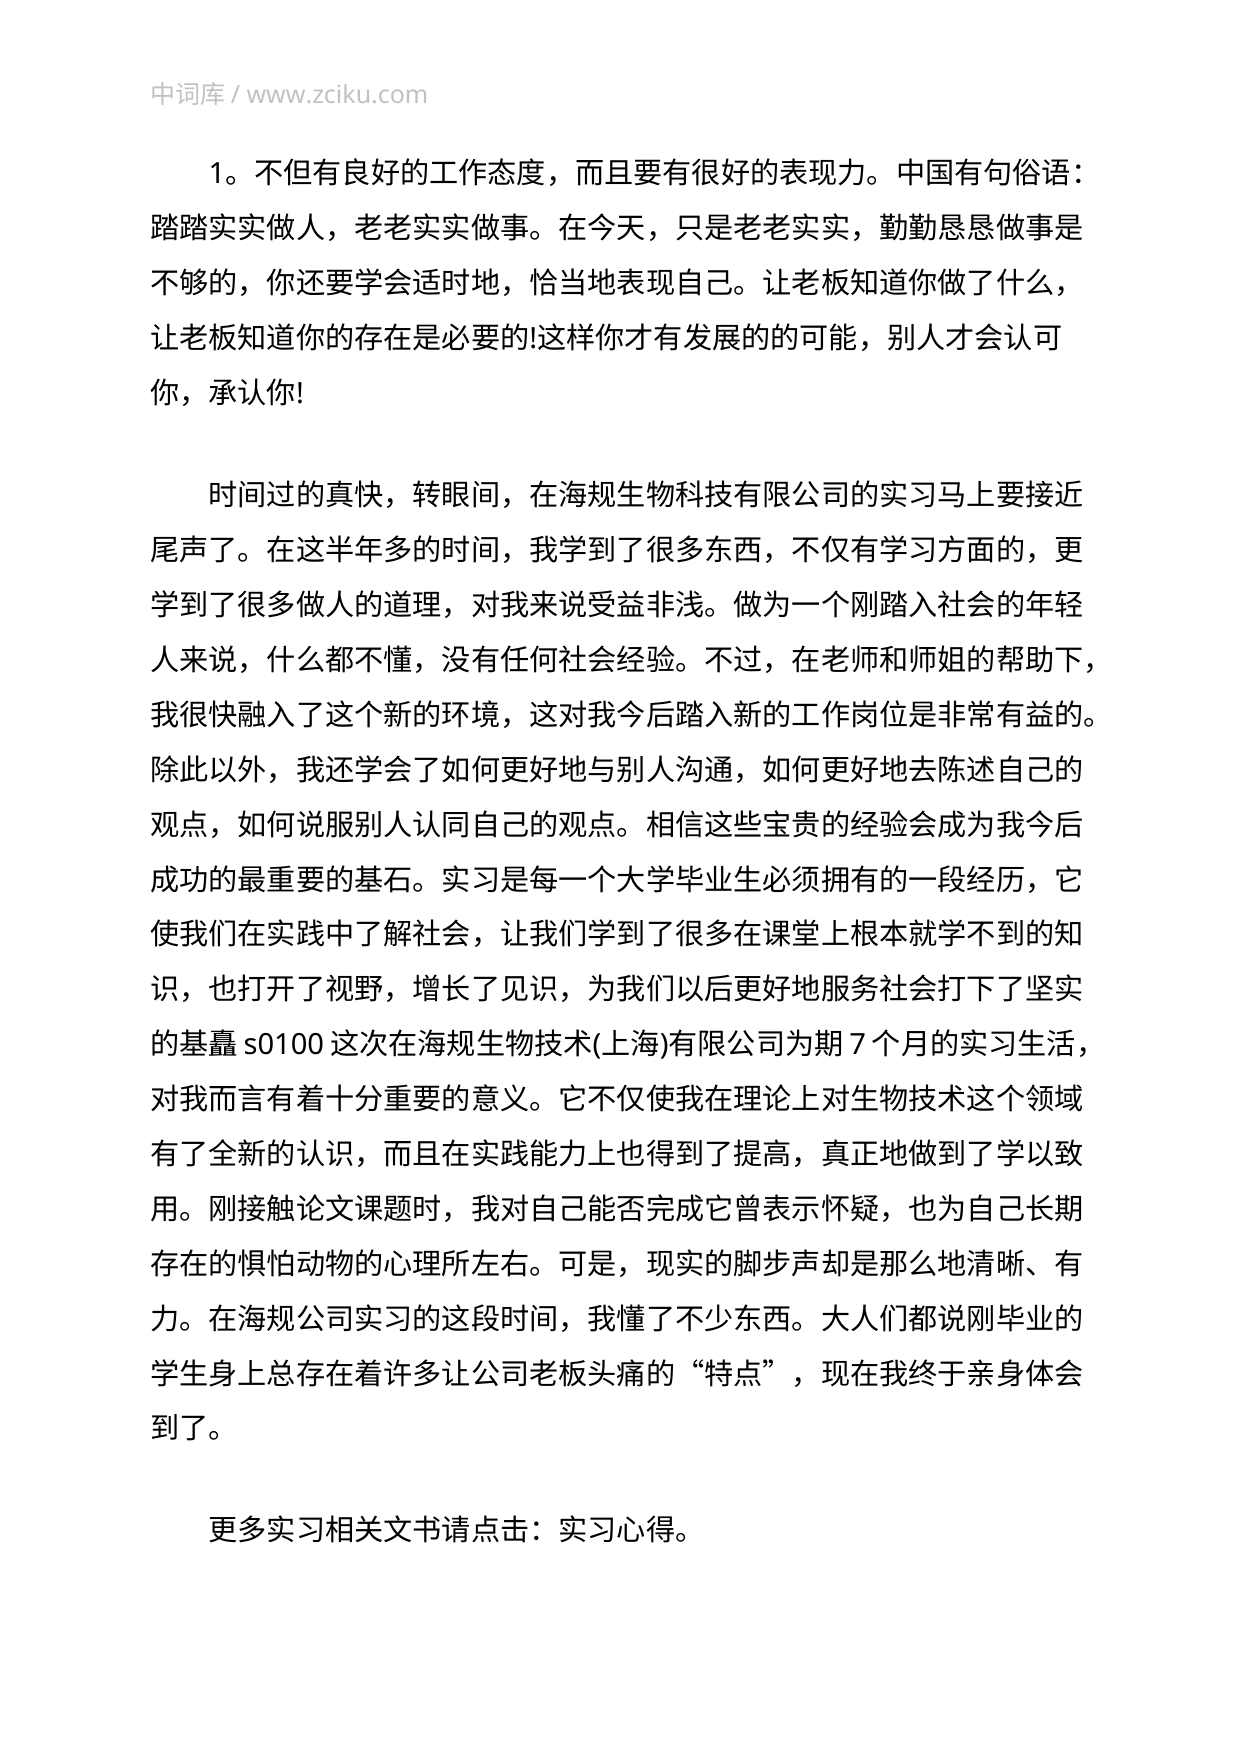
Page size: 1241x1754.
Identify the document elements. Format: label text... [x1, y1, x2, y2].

text 更多实习相关文书请点击：实习心得。 [150, 1507, 1090, 1549]
text 1。不但有良好的工作态度，而且要有很好的表现力。中国有句俗语：踏踏实实做人，老老实实做事。在今天，只是老老实实，勤勤恳恳做事是不够的，你还要学会适时地，恰当地表现自己。让老板知道你做了什么，让老板知道你的存在是必要的!这样你才有发展的的可能，别人才会认可你，承认你! [150, 150, 1090, 412]
text 时间过的真快，转眼间，在海规生物科技有限公司的实习马上要接近尾声了。在这半年多的时间，我学到了很多东西，不仅有学习方面的，更学到了很多做人的道理，对我来说受益非浅。做为一个刚踏入社会的年轻人来说，什么都不懂，没有任何社会经验。不过，在老师和师姐的帮助下，我很快融入了这个新的环境，这对我今后踏入新的工作岗位是非常有益的。除此以外，我还学会了如何更好地与别人沟通，如何更好地去陈述自己的观点，如何说服别人认同自己的观点。相信这些宝贵的经验会成为我今后成功的最重要的基石。实习是每一个大学毕业生必须拥有的一段经历，它使我们在实践中了解社会，让我们学到了很多在课堂上根本就学不到的知识，也打开了视野，增长了见识，为我们以后更好地服务社会打下了坚实的基矗s0100这次在海规生物技术(上海)有限公司为期7个月的实习生活，对我而言有着十分重要的意义。它不仅使我在理论上对生物技术这个领域有了全新的认识，而且在实践能力上也得到了提高，真正地做到了学以致用。刚接触论文课题时，我对自己能否完成它曾表示怀疑，也为自己长期存在的惧怕动物的心理所左右。可是，现实的脚步声却是那么地清晰、有力。在海规公司实习的这段时间，我懂了不少东西。大人们都说刚毕业的学生身上总存在着许多让公司老板头痛的“特点”，现在我终于亲身体会到了。 [150, 472, 1090, 1447]
